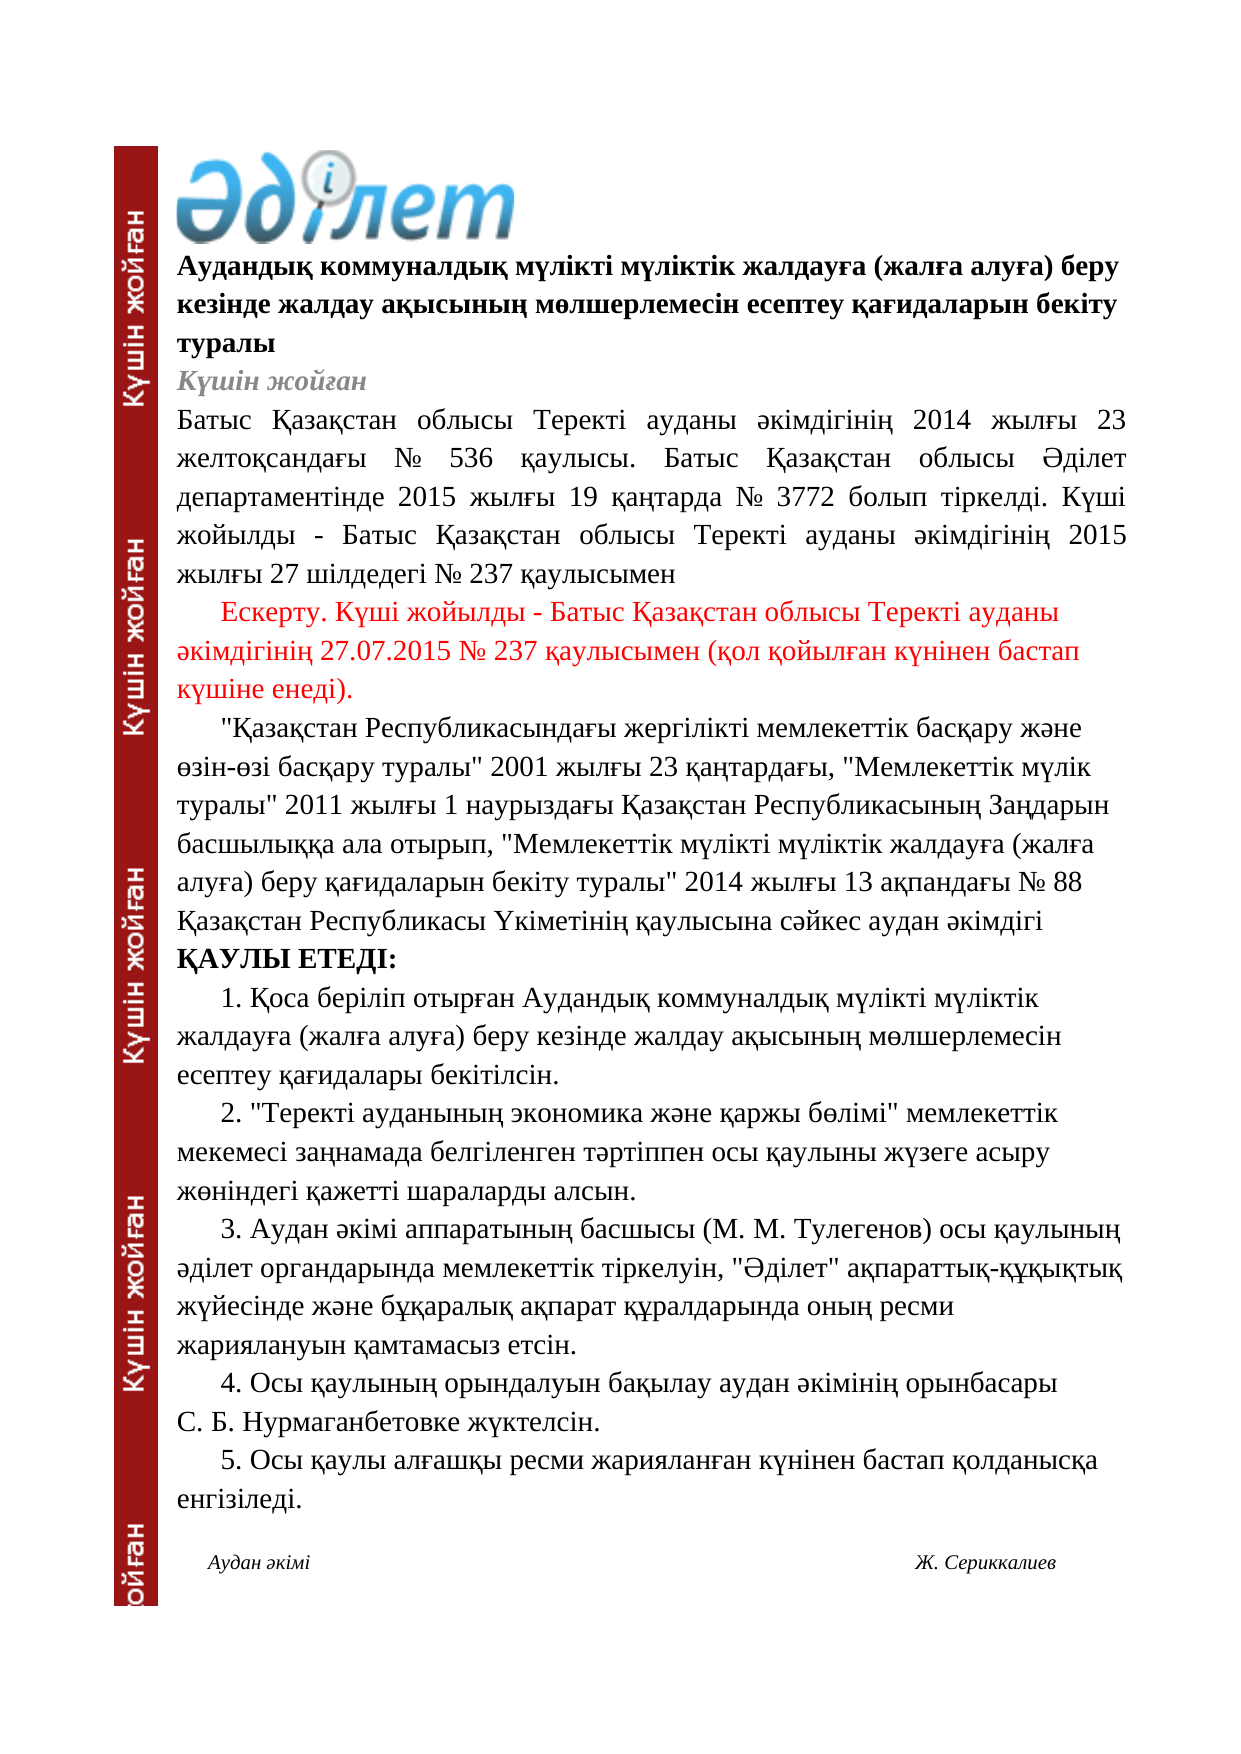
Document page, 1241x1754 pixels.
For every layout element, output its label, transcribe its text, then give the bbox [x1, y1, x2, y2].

picture [114, 358, 158, 363]
picture [114, 1579, 158, 1606]
picture [114, 397, 158, 402]
table_header Ж. Сериккалиев [913, 1549, 1240, 1579]
text Аудандық коммуналдық мүлікті мүліктік жалдауға (жалға алуға) беру кезінде жалдау ақысының мөлшерлемесін есептеу қағидаларын бекіту туралы [112, 248, 1128, 358]
picture [114, 1545, 158, 1549]
text Ескерту. Күші жойылды - Батыс Қазақстан облысы Теректі ауданы әкімдігінің 27.07.2015 № 237 қаулысымен (қол қойылған күнінен бастап күшіне енеді). "Қазақстан Республикасындағы жергілікті мемлекеттік басқару және өзін-өзі басқару туралы" 2001 жылғы 23 қаңтардағы, "Мемлекеттік мүлік туралы" 2011 жылғы 1 наурыздағы Қазақстан Республикасының Заңдарын басшылыққа ала отырып, "Мемлекеттік мүлікті мүліктік жалдауға (жалға алуға) беру қағидаларын бекіту туралы" 2014 жылғы 13 ақпандағы № 88 Қазақстан Республикасы Үкіметінің қаулысына сәйкес аудан әкімдігі ҚАУЛЫ ЕТЕДІ: 1. Қоса беріліп отырған Аудандық коммуналдық мүлікті мүліктік жалдауға (жалға алуға) беру кезінде жалдау ақысының мөлшерлемесін есептеу қағидалары бекітілсін. 2. "Теректі ауданының экономика және қаржы бөлімі" мемлекеттік мекемесі заңнамада белгіленген тәртіппен осы қаулыны жүзеге асыру жөніндегі қажетті шараларды алсын. 3. Аудан әкімі аппаратының басшысы (М. М. Тулегенов) осы қаулының әділет органдарында мемлекеттік тіркелуін, "Әділет" ақпараттық-құқықтық жүйесінде және бұқаралық ақпарат құралдарында оның ресми жариялануын қамтамасыз етсін. 4. Осы қаулының орындалуын бақылау аудан әкімінің орынбасары С. Б. Нурмаганбетовке жүктелсін. 5. Осы қаулы алғашқы ресми жарияланған күнінен бастап қолданысқа енгізіледі. [112, 594, 1128, 1545]
picture [114, 589, 158, 594]
picture [176, 150, 515, 244]
text Батыс Қазақстан облысы Теректі ауданы әкімдігінің 2014 жылғы 23 желтоқсандағы № 536 қаулысы. Батыс Қазақстан облысы Әділет департаментінде 2015 жылғы 19 қаңтарда № 3772 болып тіркелді. Күші жойылды - Батыс Қазақстан облысы Теректі ауданы әкімдігінің 2015 жылғы 27 шілдедегі № 237 қаулысымен [112, 402, 1128, 589]
picture [114, 146, 158, 248]
table_header Аудан әкімі [101, 1549, 913, 1579]
text Күшін жойған [112, 363, 1128, 397]
